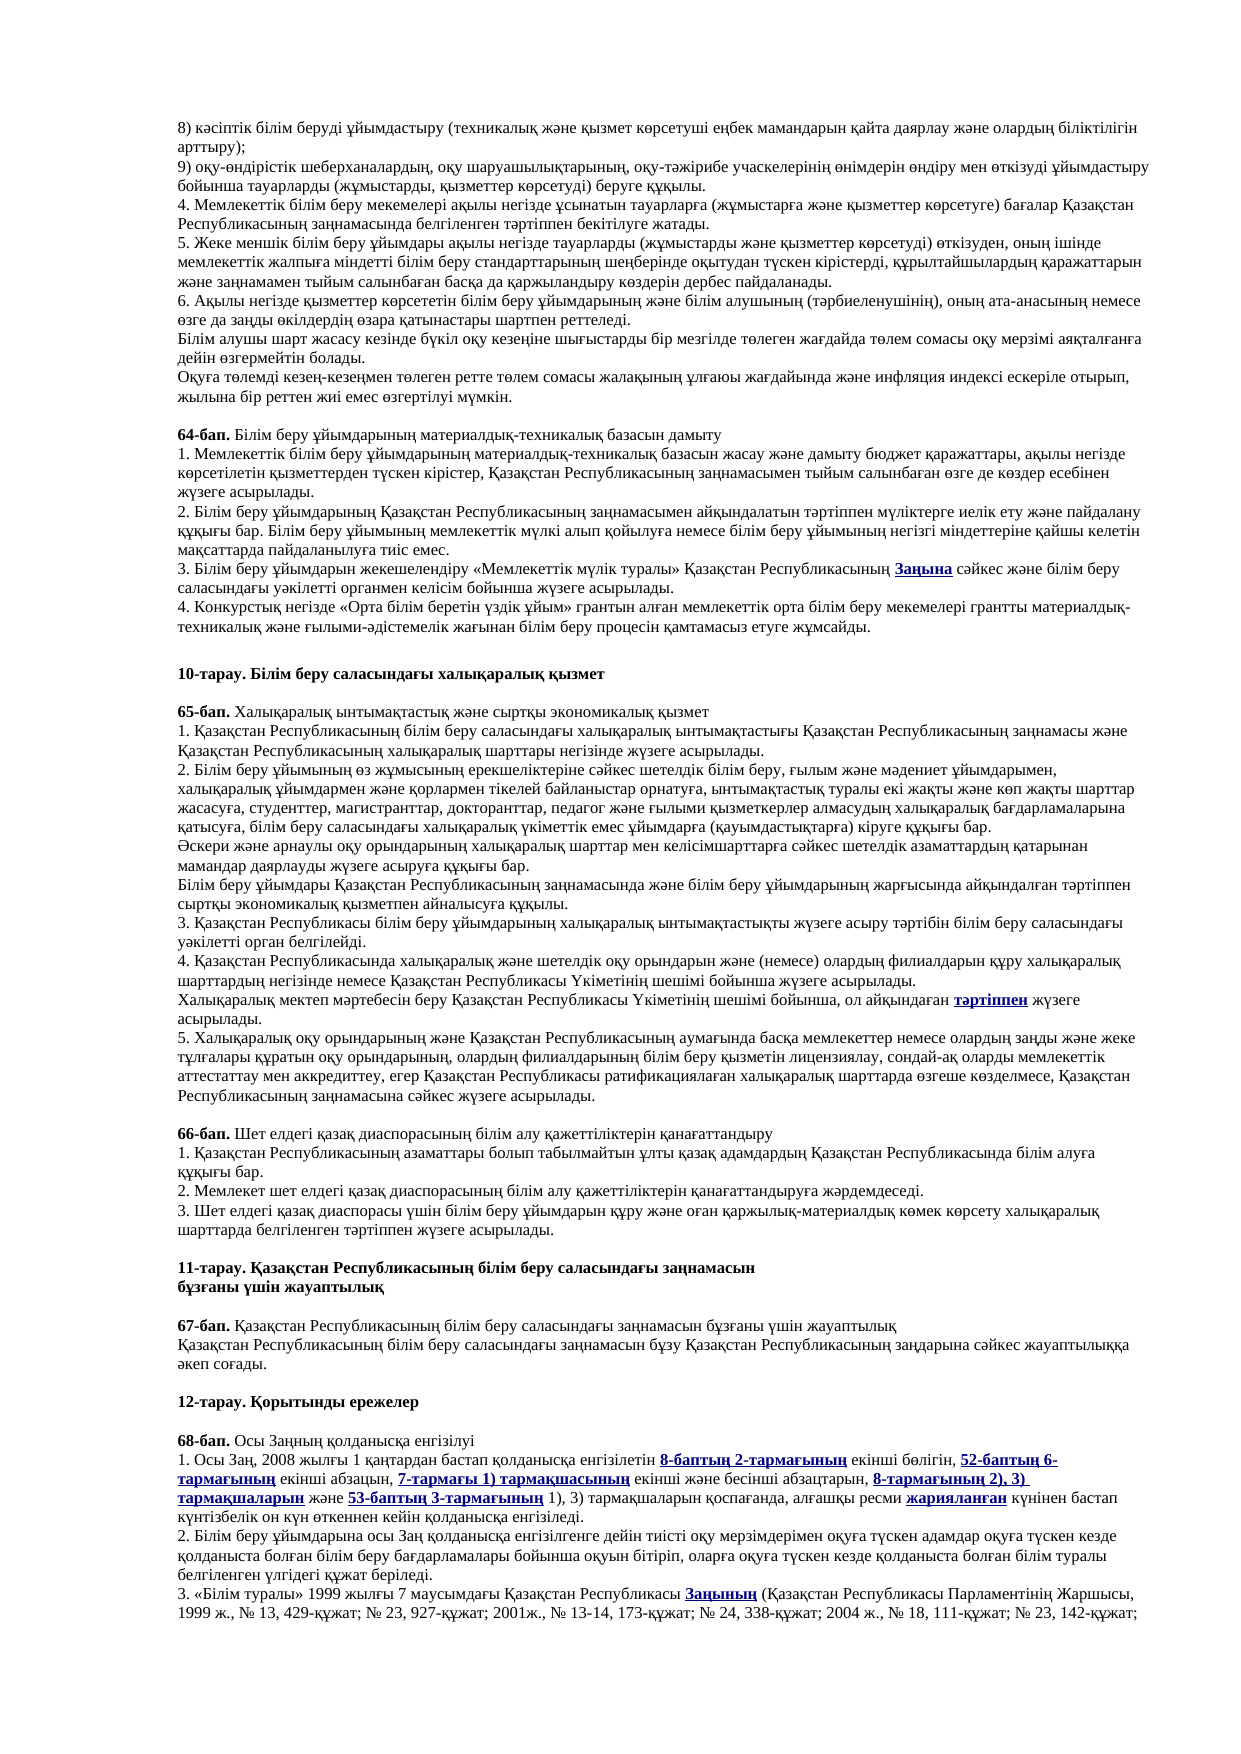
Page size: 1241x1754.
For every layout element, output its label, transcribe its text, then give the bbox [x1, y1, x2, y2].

text 1. Мемлекеттік білім беру ұйымдарының материалдық-техникалық базасын жасау және дамыту бюджет қаражаттары, ақылы негізде көрсетілетін қызметтерден түскен кірістер, Қазақстан Республикасының заңнамасымен тыйым салынбаған өзге де көздер есебінен жүзеге асырылады. [177, 444, 1152, 501]
text 2. Бiлiм беру ұйымдарына осы Заң қолданысқа енгiзiлгенге дейiн тиісті оқу мерзімдерімен оқуға түскен адамдар оқуға түскен кезде қолданыста болған бiлiм беру бағдарламалары бойынша оқуын бiтiрiп, оларға оқуға түскен кезде қолданыста болған бiлiм туралы белгiленген үлгiдегi құжат берiледi. [177, 1526, 1152, 1584]
text 65-бап. Халықаралық ынтымақтастық және сыртқы экономикалық қызмет [177, 702, 1152, 721]
text 2. Білім беру ұйымының өз жұмысының ерекшеліктеріне сәйкес шетелдік білім беру, ғылым және мәдениет ұйымдарымен, халықаралық ұйымдармен және қорлармен тікелей байланыстар орнатуға, ынтымақтастық туралы екі жақты және көп жақты шарттар жасасуға, студенттер, магистранттар, докторанттар, педагог және ғылыми қызметкерлер алмасудың халықаралық бағдарламаларына қатысуға, білім беру саласындағы халықаралық үкіметтік емес ұйымдарға (қауымдастықтарға) кіруге құқығы бар. [177, 759, 1152, 836]
text 2. Мемлекет шет елдегі қазақ диаспорасының білім алу қажеттіліктерін қанағаттандыруға жәрдемдеседі. [177, 1181, 1152, 1200]
text 8) кәсіптік білім беруді ұйымдастыру (техникалық және қызмет көрсетуші еңбек мамандарын қайта даярлау және олардың біліктілігін арттыру); [177, 118, 1152, 156]
text 12-тарау. Қорытынды ережелер [177, 1392, 1152, 1411]
text 11-тарау. Қазақстан Республикасының білім беру саласындағы заңнамасын [177, 1258, 1152, 1277]
text 3. Шет елдегі қазақ диаспорасы үшін білім беру ұйымдарын құру және оған қаржылық-материалдық көмек көрсету халықаралық шарттарда белгіленген тәртіппен жүзеге асырылады. [177, 1200, 1152, 1239]
text 3. Қазақстан Республикасы білім беру ұйымдарының халықаралық ынтымақтастықты жүзеге асыру тәртібін білім беру саласындағы уәкілетті орган белгілейді. [177, 913, 1152, 951]
text 4. Қазақстан Республикасында халықаралық және шетелдік оқу орындарын және (немесе) олардың филиалдарын құру халықаралық шарттардың негізінде немесе Қазақстан Республикасы Үкіметінің шешімі бойынша жүзеге асырылады. [177, 951, 1152, 989]
text Халықаралық мектеп мәртебесін беру Қазақстан Республикасы Үкіметінің шешімі бойынша, ол айқындаған тәртіппен жүзеге асырылады. [177, 989, 1152, 1028]
text Оқуға төлемді кезең-кезеңмен төлеген ретте төлем сомасы жалақының ұлғаюы жағдайында және инфляция индексі ескеріле отырып, жылына бір реттен жиі емес өзгертілуі мүмкін. [177, 367, 1152, 406]
text 10-тарау. Білім беру саласындағы халықаралық қызмет [177, 664, 1152, 683]
text 67-бап. Қазақстан Республикасының білім беру саласындағы заңнамасын бұзғаны үшін жауаптылық [177, 1315, 1152, 1334]
text 5. Халықаралық оқу орындарының және Қазақстан Республикасының аумағында басқа мемлекеттер немесе олардың заңды және жеке тұлғалары құратын оқу орындарының, олардың филиалдарының білім беру қызметін лицензиялау, сондай-ақ оларды мемлекеттік аттестаттау мен аккредиттеу, егер Қазақстан Республикасы ратификациялаған халықаралық шарттарда өзгеше көзделмесе, Қазақстан Республикасының заңнамасына сәйкес жүзеге асырылады. [177, 1028, 1152, 1104]
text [177, 1584, 1152, 1622]
text 1. Қазақстан Республикасының білім беру саласындағы халықаралық ынтымақтастығы Қазақстан Республикасының заңнамасы және Қазақстан Республикасының халықаралық шарттары негізінде жүзеге асырылады. [177, 721, 1152, 759]
text 1. Осы Заң, 2008 жылғы 1 қаңтардан бастап қолданысқа енгізілетін 8-баптың 2-тармағының екінші бөлігін, 52-баптың 6-тармағының екінші абзацын, 7-тармағы 1) тармақшасының екінші және бесінші абзацтарын, 8-тармағының 2), 3) тармақшаларын және 53-баптың 3-тармағының 1), 3) тармақшаларын қоспағанда, алғашқы ресми жарияланған күнінен бастап күнтізбелік он күн өткеннен кейін қолданысқа енгізіледі. [177, 1449, 1152, 1526]
text Қазақстан Республикасының білім беру саласындағы заңнамасын бұзу Қазақстан Республикасының заңдарына сәйкес жауаптылыққа әкеп соғады. [177, 1334, 1152, 1373]
text 64-бап. Білім беру ұйымдарының материалдық-техникалық базасын дамыту [177, 425, 1152, 444]
text Әскери және арнаулы оқу орындарының халықаралық шарттар мен келiсiмшарттарға сәйкес шетелдiк азаматтардың қатарынан мамандар даярлауды жүзеге асыруға құқығы бар. [177, 836, 1152, 874]
text 2. Білім беру ұйымдарының Қазақстан Республикасының заңнамасымен айқындалатын тәртіппен мүліктерге иелік ету және пайдалану құқығы бар. Білім беру ұйымының мемлекеттік мүлкі алып қойылуға немесе білім беру ұйымының негізгі міндеттеріне қайшы келетін мақсаттарда пайдаланылуға тиіс емес. [177, 501, 1152, 559]
text бұзғаны үшін жауаптылық [177, 1277, 1152, 1296]
text 1. Қазақстан Республикасының азаматтары болып табылмайтын ұлты қазақ адамдардың Қазақстан Республикасында білім алуға құқығы бар. [177, 1143, 1152, 1181]
text 68-бап. Осы Заңның қолданысқа енгізілуі [177, 1430, 1152, 1449]
text 4. Мемлекеттік білім беру мекемелері ақылы негізде ұсынатын тауарларға (жұмыстарға және қызметтер көрсетуге) бағалар Қазақстан Республикасының заңнамасында белгіленген тәртіппен бекітілуге жатады. [177, 195, 1152, 233]
text 6. Ақылы негізде қызметтер көрсететін білім беру ұйымдарының және білім алушының (тәрбиеленушінің), оның ата-анасының немесе өзге да заңды өкілдердің өзара қатынастары шартпен реттеледі. [177, 291, 1152, 329]
text 3. Білім беру ұйымдарын жекешелендіру «Мемлекеттік мүлік туралы» Қазақстан Республикасының Заңына сәйкес және білім беру саласындағы уәкілетті органмен келісім бойынша жүзеге асырылады. [177, 559, 1152, 597]
text 5. Жеке меншік білім беру ұйымдары ақылы негізде тауарларды (жұмыстарды және қызметтер көрсетуді) өткізуден, оның ішінде мемлекеттік жалпыға міндетті білім беру стандарттарының шеңберінде оқытудан түскен кірістерді, құрылтайшылардың қаражаттарын және заңнамамен тыйым салынбаған басқа да қаржыландыру көздерін дербес пайдаланады. [177, 233, 1152, 291]
text 9) оқу-өндірістік шеберханалардың, оқу шаруашылықтарының, оқу-тәжірибе учаскелерінің өнімдерін өндіру мен өткізуді ұйымдастыру бойынша тауарларды (жұмыстарды, қызметтер көрсетуді) беруге құқылы. [177, 156, 1152, 195]
text 66-бап. Шет елдегі қазақ диаспорасының білім алу қажеттіліктерін қанағаттандыру [177, 1124, 1152, 1143]
text Білім алушы шарт жасасу кезінде бүкіл оқу кезеңіне шығыстарды бір мезгілде төлеген жағдайда төлем сомасы оқу мерзімі аяқталғанға дейін өзгермейтін болады. [177, 329, 1152, 367]
text 4. Конкурстық негізде «Орта білім беретін үздік ұйым» грантын алған мемлекеттік орта білім беру мекемелері грантты материалдық-техникалық және ғылыми-әдістемелік жағынан білім беру процесін қамтамасыз етуге жұмсайды. [177, 597, 1152, 636]
text Білім беру ұйымдары Қазақстан Республикасының заңнамасында және білім беру ұйымдарының жарғысында айқындалған тәртіппен сыртқы экономикалық қызметпен айналысуға құқылы. [177, 874, 1152, 913]
